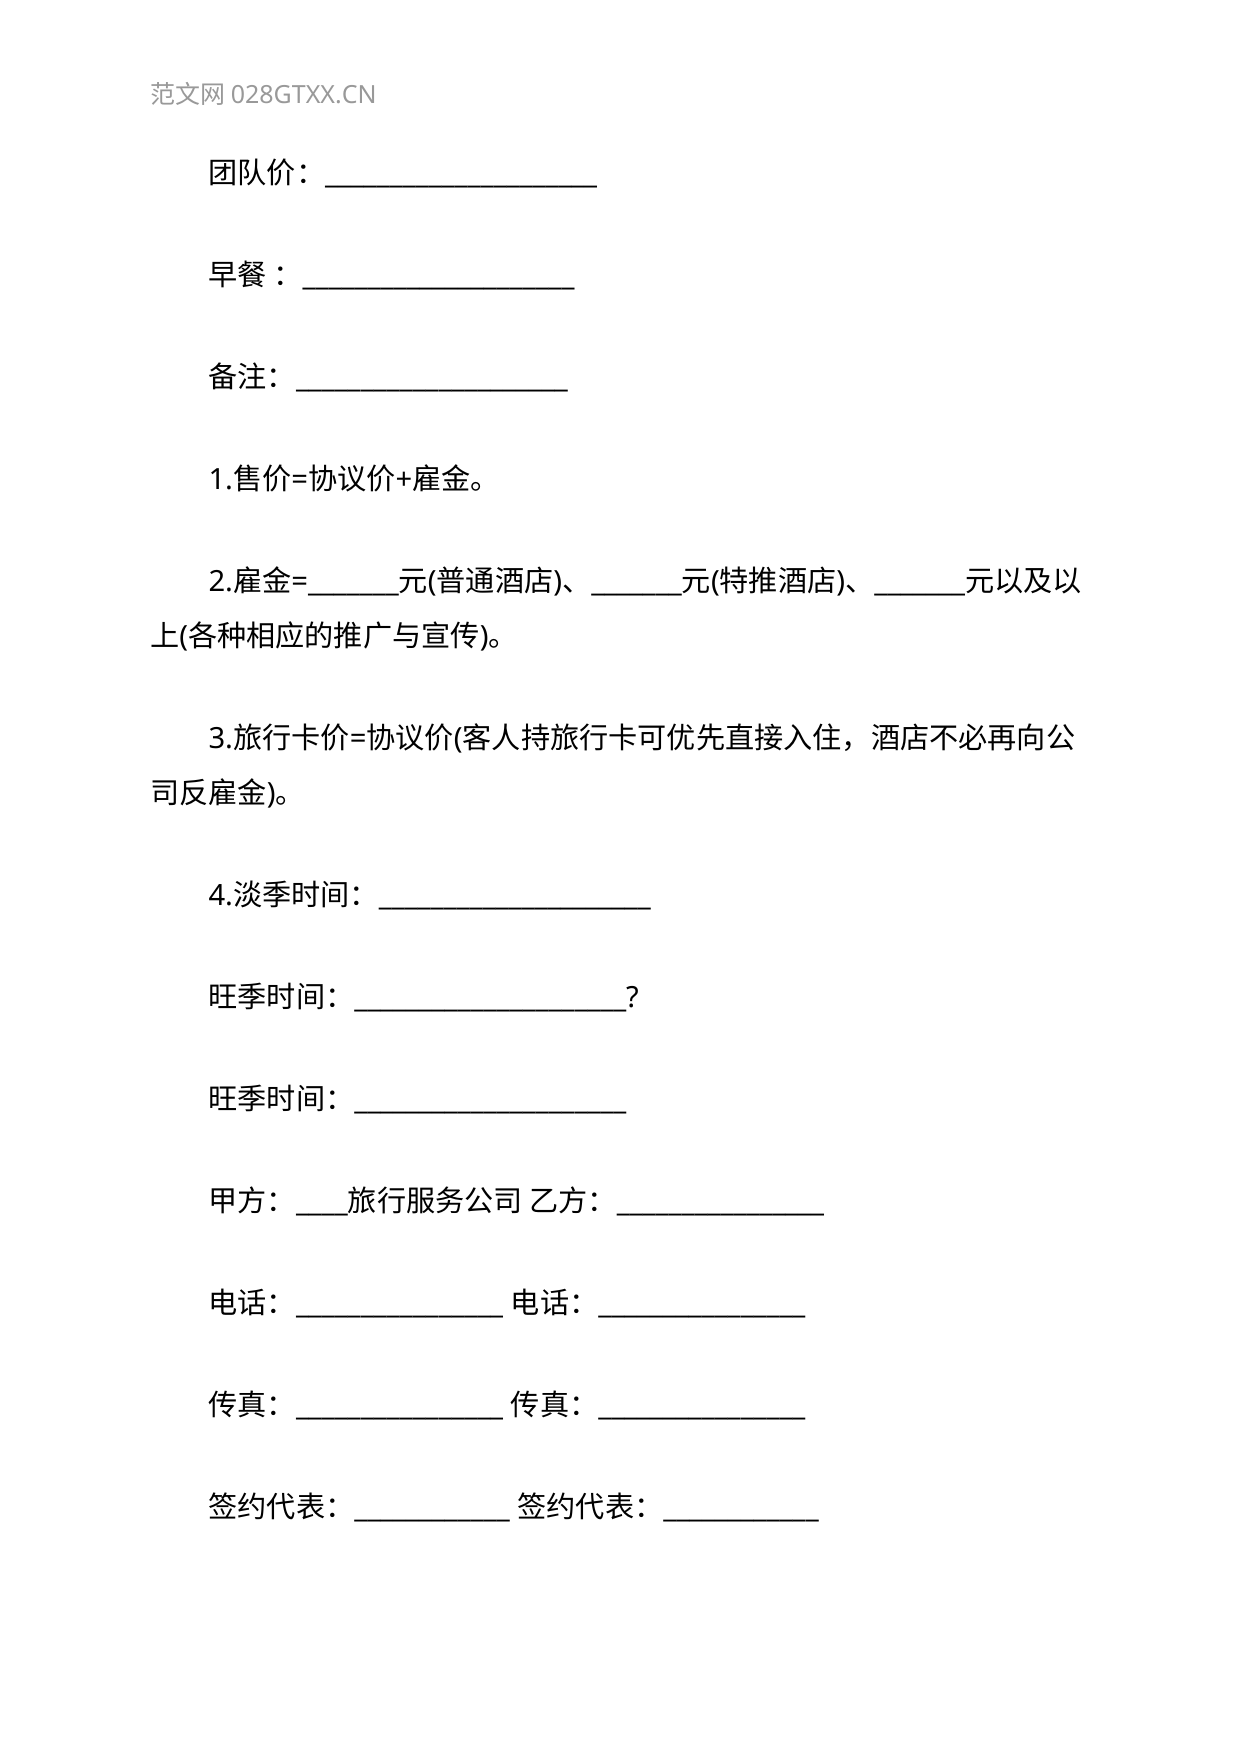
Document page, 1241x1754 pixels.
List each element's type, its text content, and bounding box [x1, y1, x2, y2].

text 4.淡季时间：_____________________ [150, 872, 1090, 914]
text 电话：________________ 电话：________________ [150, 1280, 1090, 1322]
text 传真：________________ 传真：________________ [150, 1382, 1090, 1424]
text 团队价：_____________________ [150, 150, 1090, 192]
text 旺季时间：_____________________? [150, 974, 1090, 1016]
text 2.雇金=_______元(普通酒店)、_______元(特推酒店)、_______元以及以上(各种相应的推广与宣传)。 [150, 558, 1090, 655]
text 早餐 ：_____________________ [150, 252, 1090, 294]
text 签约代表：____________ 签约代表：____________ [150, 1484, 1090, 1526]
text 3.旅行卡价=协议价(客人持旅行卡可优先直接入住，酒店不必再向公司反雇金)。 [150, 715, 1090, 812]
text 旺季时间：_____________________ [150, 1076, 1090, 1118]
text 备注：_____________________ [150, 354, 1090, 396]
text 1.售价=协议价+雇金。 [150, 456, 1090, 498]
text 甲方：____旅行服务公司 乙方：________________ [150, 1178, 1090, 1220]
